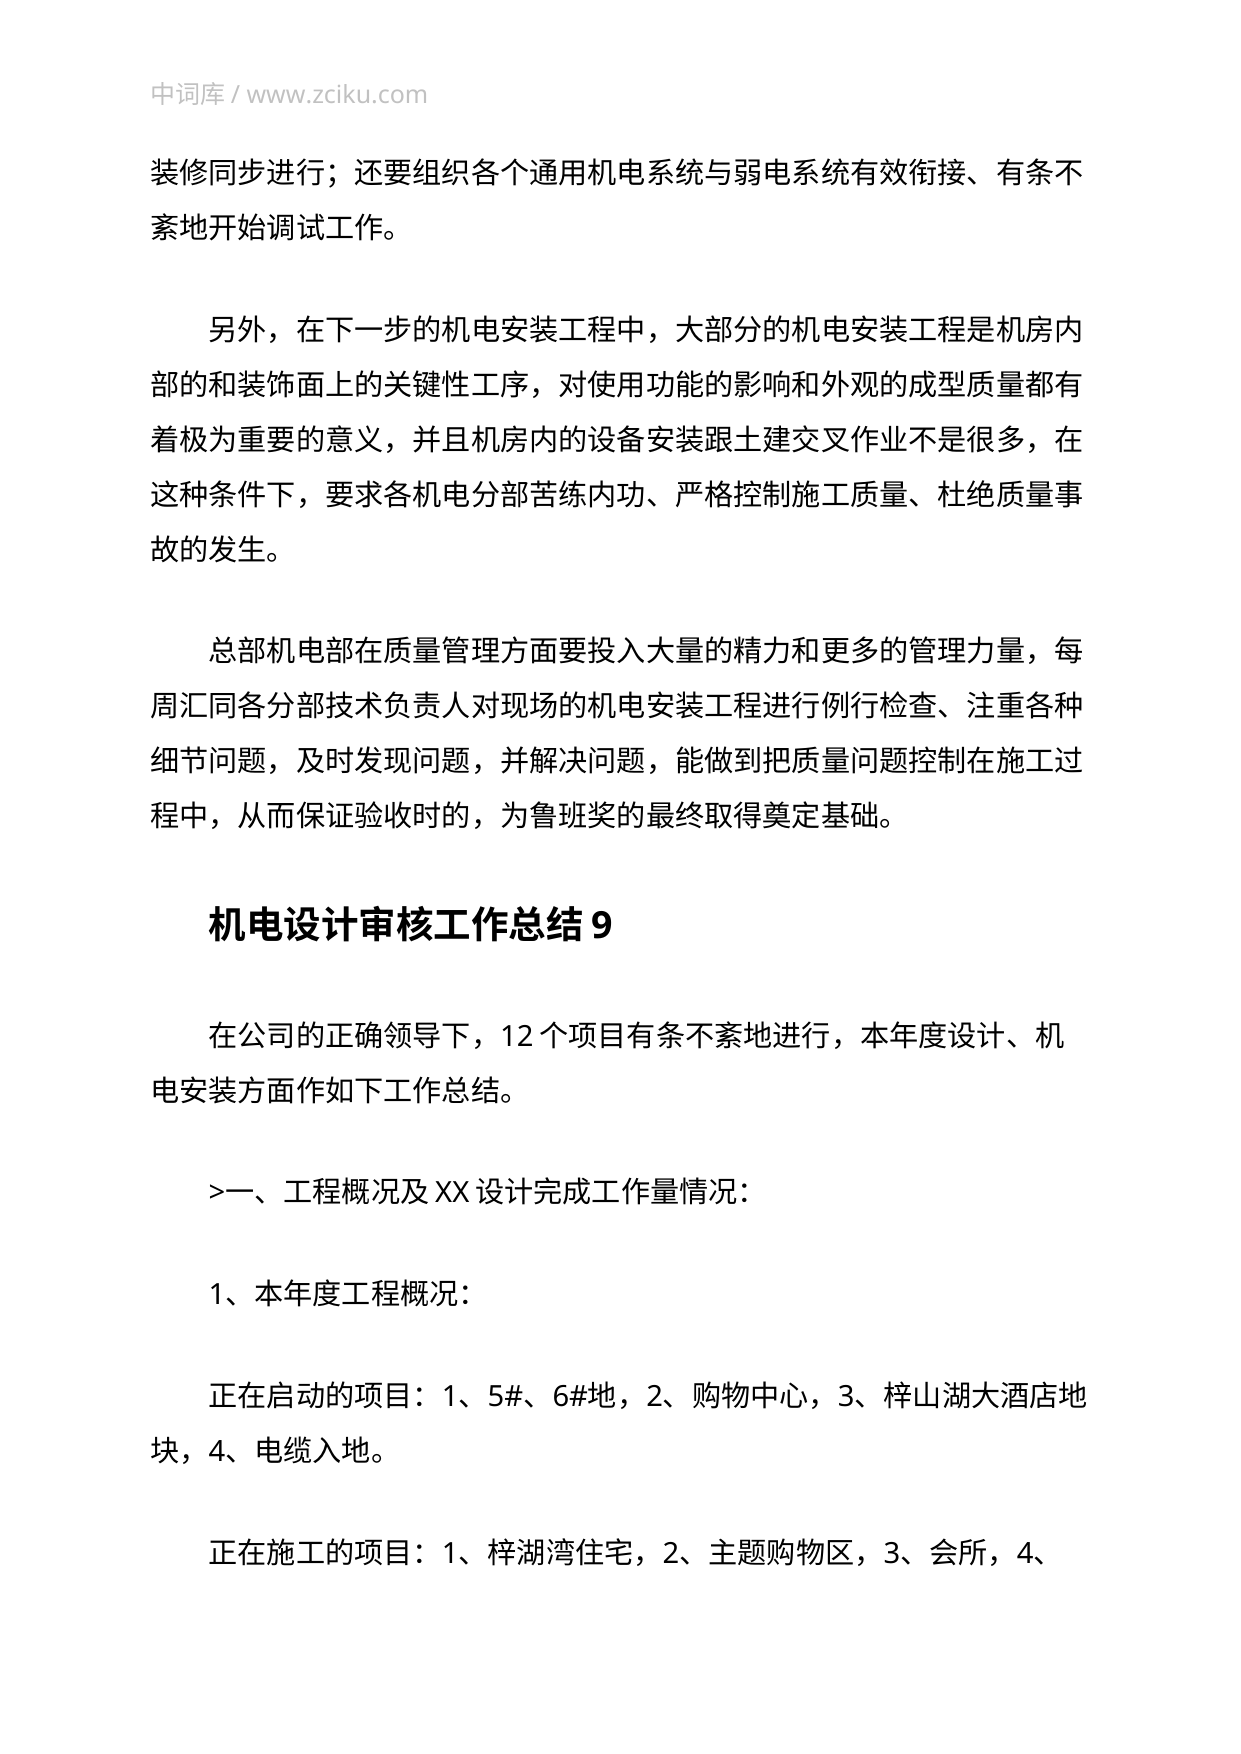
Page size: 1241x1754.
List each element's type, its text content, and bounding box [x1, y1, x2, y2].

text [150, 1530, 1090, 1572]
text 机电设计审核工作总结9 [150, 894, 1090, 949]
text 正在启动的项目：1、5#、6#地，2、购物中心，3、梓山湖大酒店地块，4、电缆入地。 [150, 1373, 1090, 1470]
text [150, 150, 1090, 247]
text >一、工程概况及XX设计完成工作量情况： [150, 1169, 1090, 1211]
text 总部机电部在质量管理方面要投入大量的精力和更多的管理力量，每周汇同各分部技术负责人对现场的机电安装工程进行例行检查、注重各种细节问题，及时发现问题，并解决问题，能做到把质量问题控制在施工过程中，从而保证验收时的，为鲁班奖的最终取得奠定基础。 [150, 628, 1090, 835]
text 在公司的正确领导下，12个项目有条不紊地进行，本年度设计、机电安装方面作如下工作总结。 [150, 1012, 1090, 1109]
text 1、本年度工程概况： [150, 1271, 1090, 1313]
text 另外，在下一步的机电安装工程中，大部分的机电安装工程是机房内部的和装饰面上的关键性工序，对使用功能的影响和外观的成型质量都有着极为重要的意义，并且机房内的设备安装跟土建交叉作业不是很多，在这种条件下，要求各机电分部苦练内功、严格控制施工质量、杜绝质量事故的发生。 [150, 307, 1090, 568]
